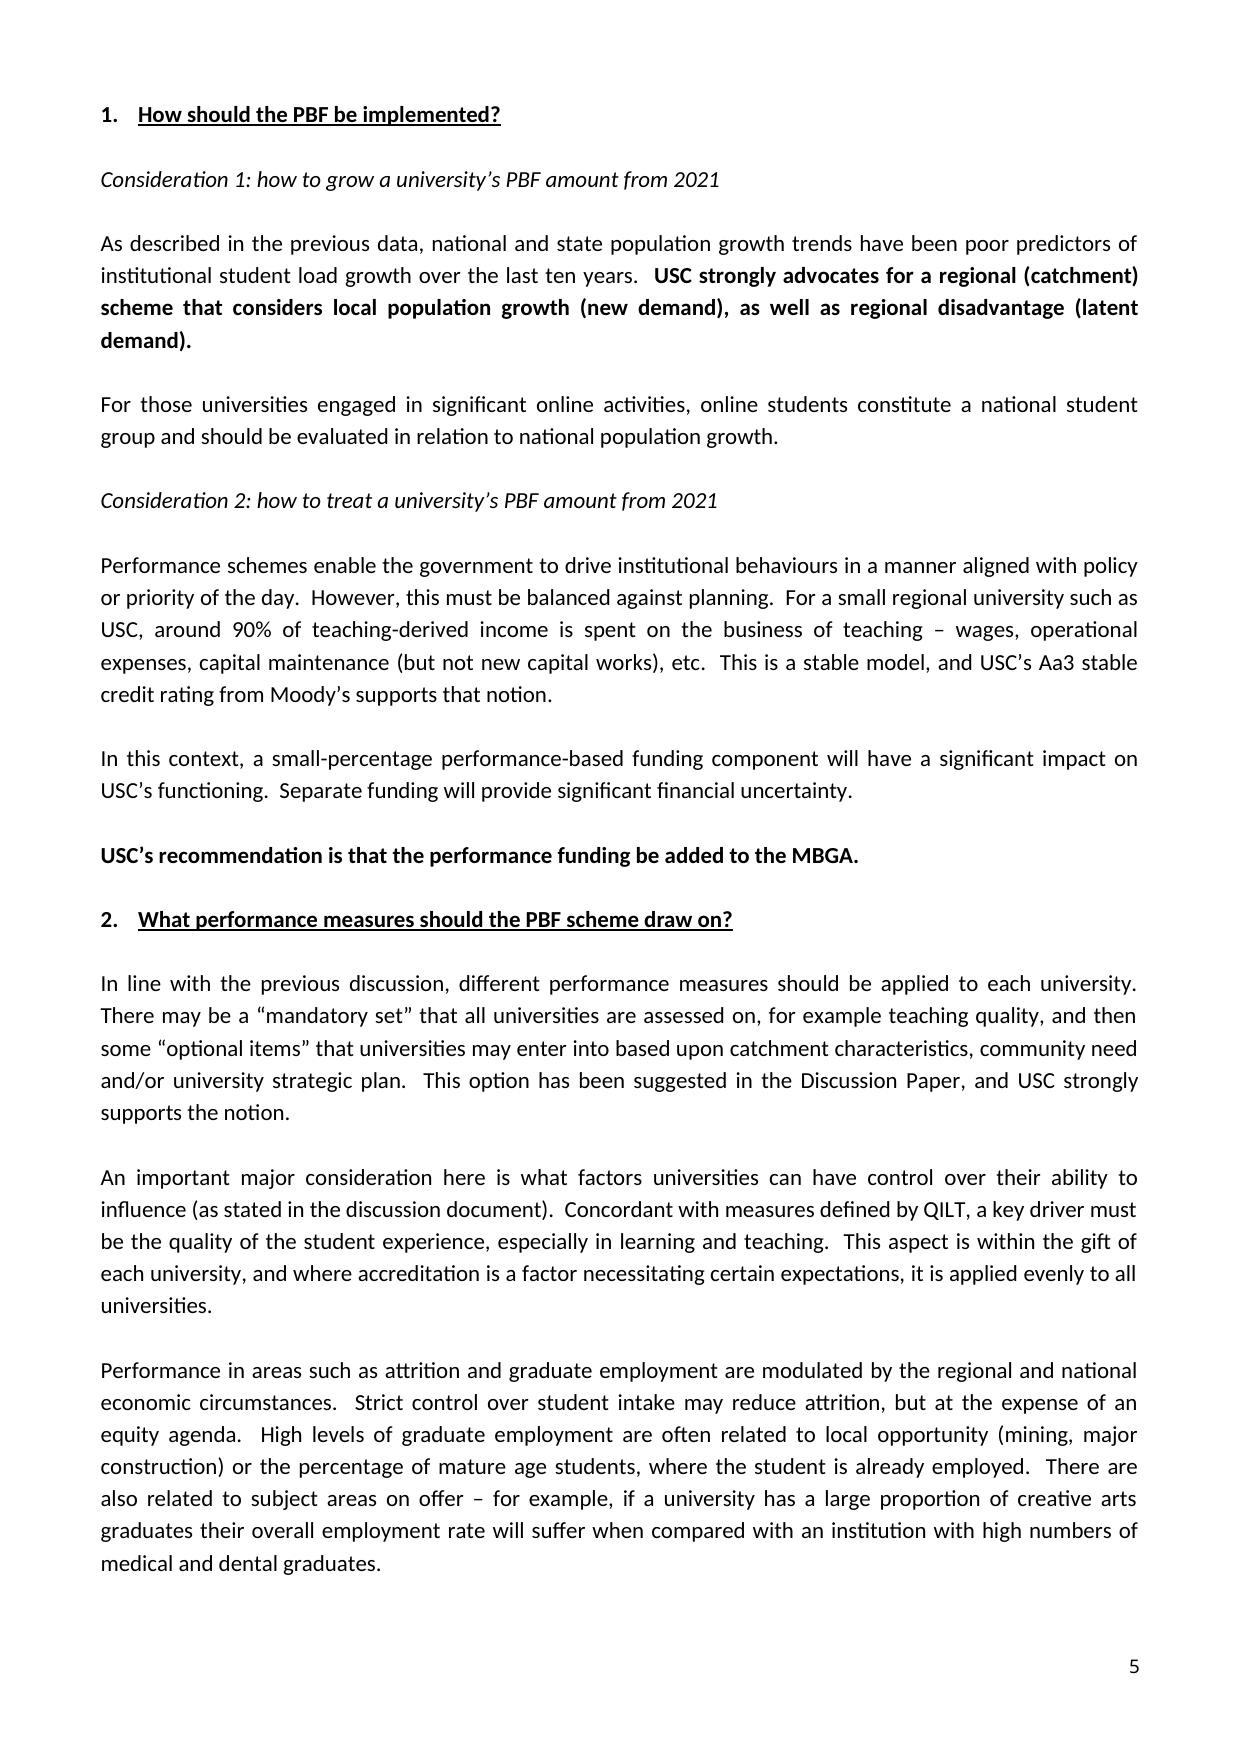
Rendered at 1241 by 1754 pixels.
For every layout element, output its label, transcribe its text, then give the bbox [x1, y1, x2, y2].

list In line with the previous discussion, different performance measures should be applied to each university. There may be a “mandatory set” that all universities are assessed on, for example teaching quality, and then some “optional items” that universities may enter into based upon catchment characteristics, community need and/or university strategic plan. This option has been suggested in the Discussion Paper, and USC strongly supports the notion. [100, 969, 1140, 1126]
text Consideration 2: how to treat a university’s PBF amount from 2021 [100, 487, 1140, 515]
text Consideration 1: how to grow a university’s PBF amount from 2021 [100, 165, 1140, 193]
text USC’s recommendation is that the performance funding be added to the MBGA. [100, 841, 1140, 869]
text An important major consideration here is what factors universities can have control over their ability to influence (as stated in the discussion document). Concordant with measures defined by QILT, a key driver must be the quality of the student experience, especially in learning and teaching. This aspect is within the gift of each university, and where accreditation is a factor necessitating certain expectations, it is applied evenly to all universities. [100, 1163, 1140, 1319]
text Performance schemes enable the government to drive institutional behaviours in a manner aligned with policy or priority of the day. However, this must be balanced against planning. For a small regional university such as USC, around 90% of teaching-derived income is spent on the business of teaching – wages, operational expenses, capital maintenance (but not new capital works), etc. This is a stable model, and USC’s Aa3 stable credit rating from Moody’s supports that notion. [100, 551, 1140, 708]
list For those universities engaged in significant online activities, online students constitute a national student group and should be evaluated in relation to national population growth. [100, 390, 1140, 450]
subtitle How should the PBF be implemented? [100, 100, 1140, 128]
text In this context, a small-percentage performance-based funding component will have a significant impact on USC’s functioning. Separate funding will provide significant financial uncertainty. [100, 744, 1140, 804]
text Performance in areas such as attrition and graduate employment are modulated by the regional and national economic circumstances. Strict control over student intake may reduce attrition, but at the expense of an equity agenda. High levels of graduate employment are often related to local opportunity (mining, major construction) or the percentage of mature age students, where the student is already employed. There are also related to subject areas on offer – for example, if a university has a large proportion of creative arts graduates their overall employment rate will suffer when compared with an institution with high numbers of medical and dental graduates. [100, 1356, 1140, 1577]
list As described in the previous data, national and state population growth trends have been poor predictors of institutional student load growth over the last ten years. USC strongly advocates for a regional (catchment) scheme that considers local population growth (new demand), as well as regional disadvantage (latent demand). [100, 229, 1140, 354]
subtitle What performance measures should the PBF scheme draw on? [100, 905, 1140, 933]
